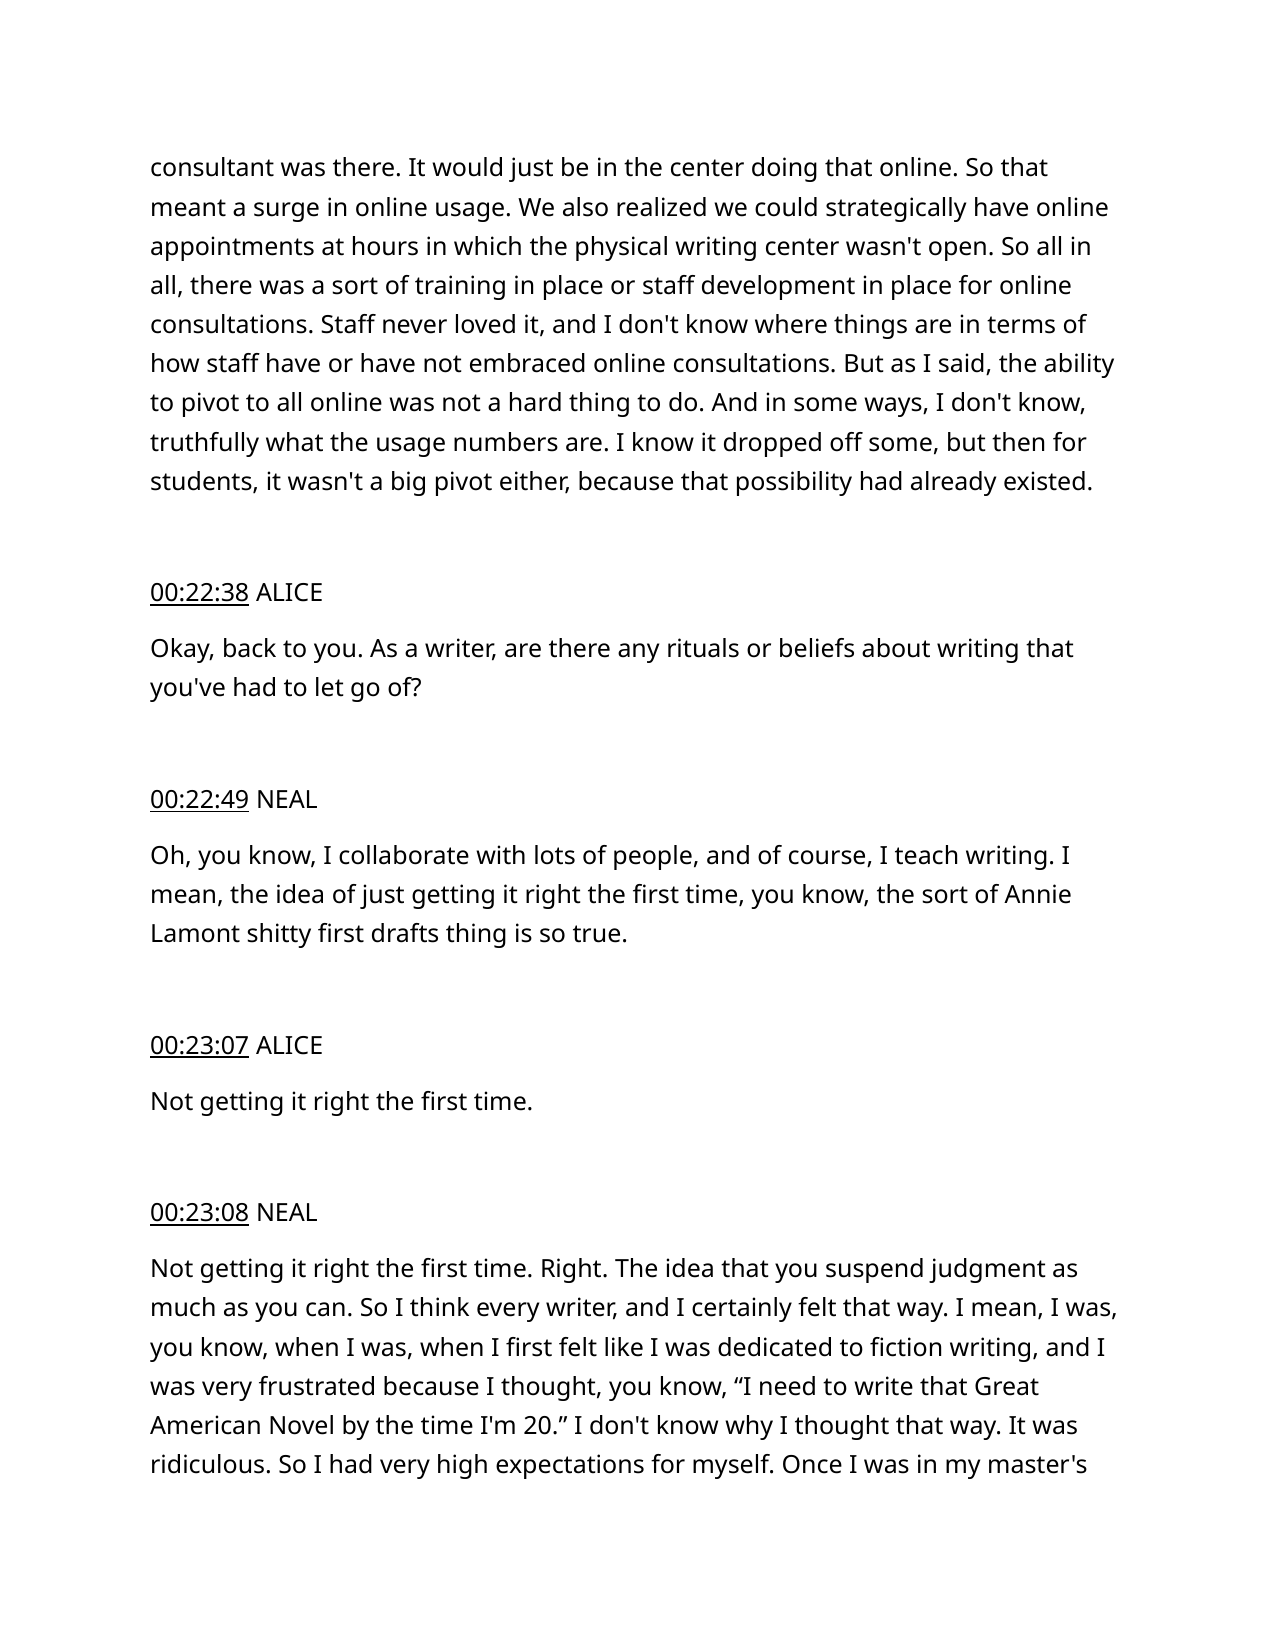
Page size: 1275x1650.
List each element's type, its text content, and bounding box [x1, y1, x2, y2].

text 00:22:38 ALICE [150, 575, 1125, 609]
text 00:23:08 NEAL [150, 1195, 1125, 1229]
text Okay, back to you. As a writer, are there any rituals or beliefs about writing that you've had to let go of? [150, 631, 1125, 704]
text Oh, you know, I collaborate with lots of people, and of course, I teach writing. I mean, the idea of just getting it right the first time, you know, the sort of Annie Lamont shitty first drafts thing is so true. [150, 837, 1125, 950]
text 00:22:49 NEAL [150, 782, 1125, 816]
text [150, 150, 1125, 497]
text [150, 1251, 1125, 1481]
text Not getting it right the first time. [150, 1083, 1125, 1117]
text 00:23:07 ALICE [150, 1027, 1125, 1062]
